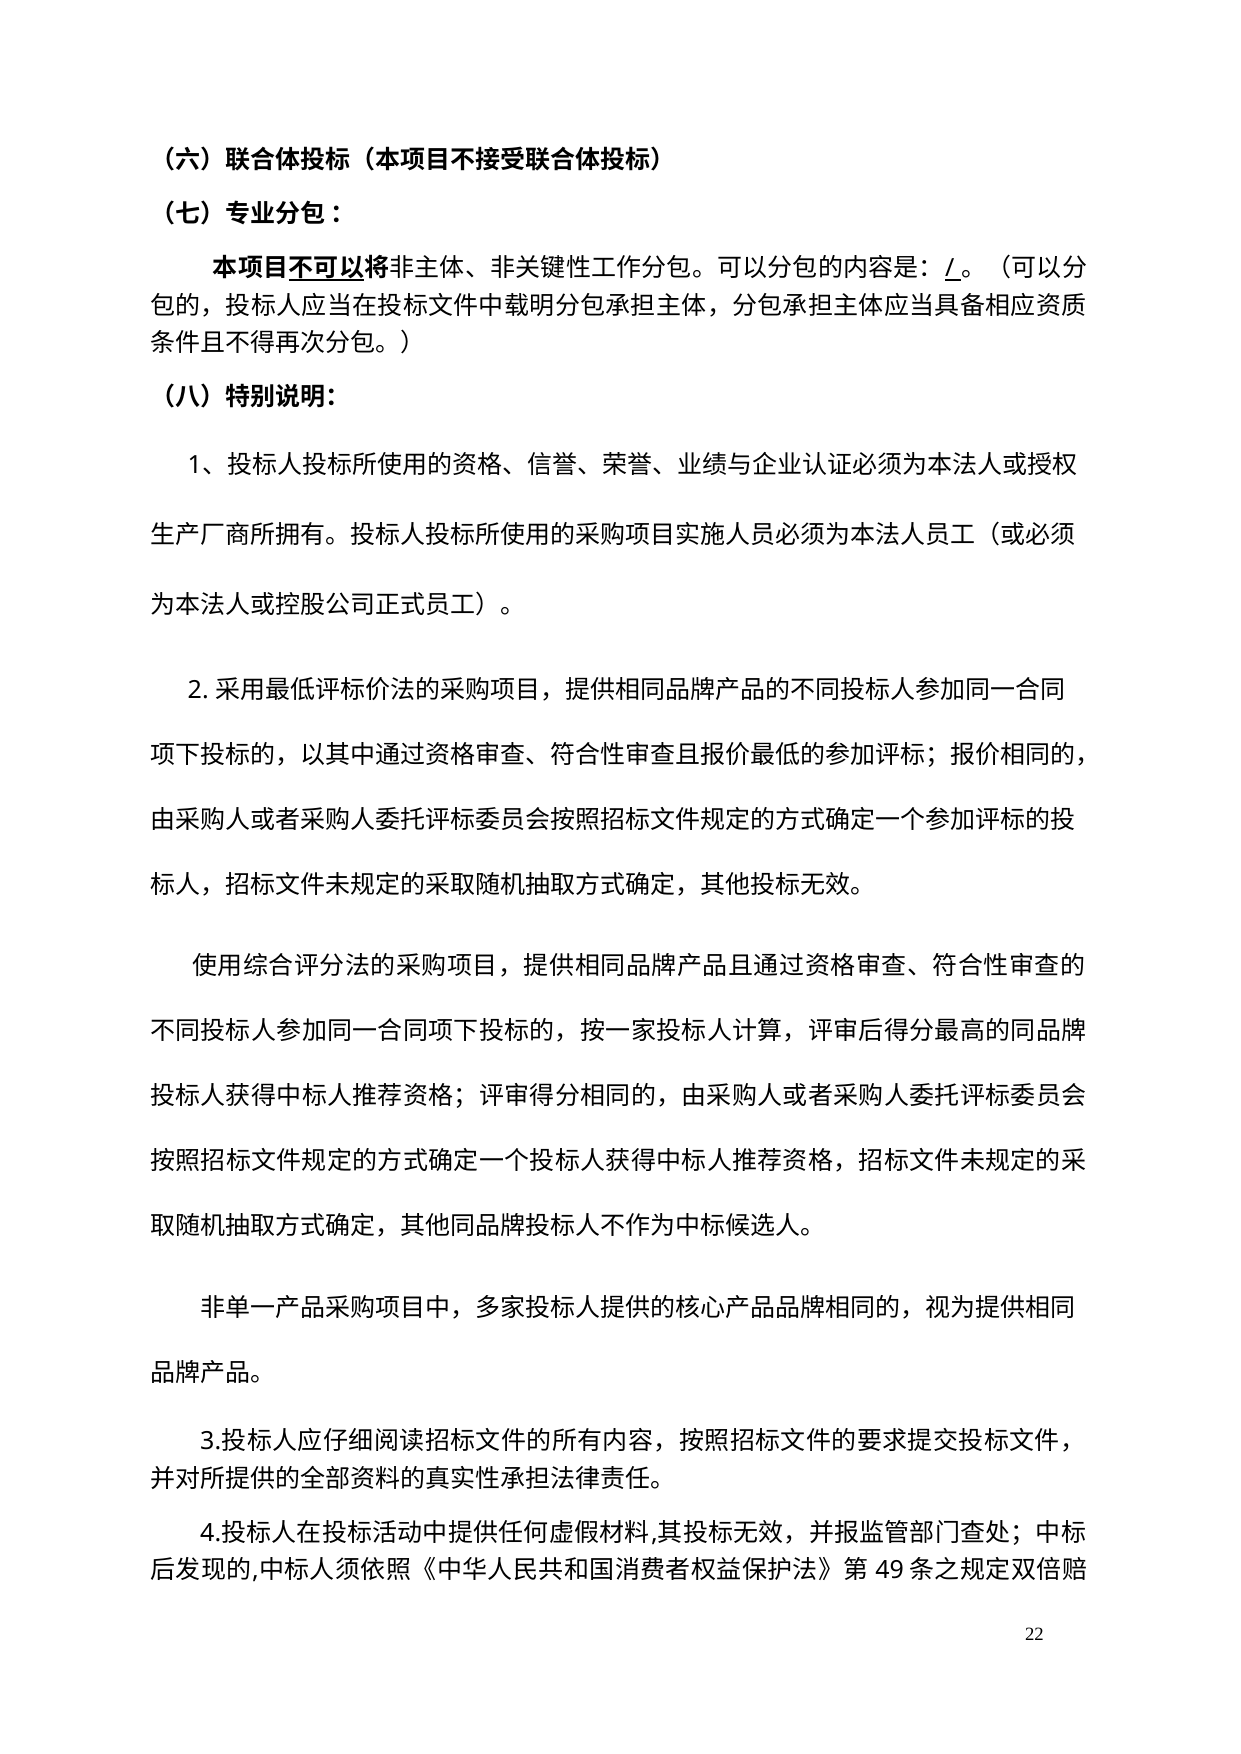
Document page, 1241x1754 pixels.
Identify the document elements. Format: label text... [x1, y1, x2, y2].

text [150, 1511, 1087, 1586]
text 使用综合评分法的采购项目，提供相同品牌产品且通过资格审查、符合性审查的不同投标人参加同一合同项下投标的，按一家投标人计算，评审后得分最高的同品牌投标人获得中标人推荐资格；评审得分相同的，由采购人或者采购人委托评标委员会按照招标文件规定的方式确定一个投标人获得中标人推荐资格，招标文件未规定的采取随机抽取方式确定，其他同品牌投标人不作为中标候选人。 [150, 931, 1087, 1256]
text 非单一产品采购项目中，多家投标人提供的核心产品品牌相同的，视为提供相同品牌产品。 [150, 1273, 1087, 1403]
text （八）特别说明： [150, 376, 1087, 413]
text 3.投标人应仔细阅读招标文件的所有内容，按照招标文件的要求提交投标文件，并对所提供的全部资料的真实性承担法律责任。 [150, 1420, 1087, 1495]
text 本项目不可以将非主体、非关键性工作分包。可以分包的内容是：/ 。（可以分包的，投标人应当在投标文件中载明分包承担主体，分包承担主体应当具备相应资质条件且不得再次分包。） [150, 247, 1087, 359]
text （六）联合体投标（本项目不接受联合体投标） [150, 138, 1087, 176]
text 2. 采用最低评标价法的采购项目，提供相同品牌产品的不同投标人参加同一合同项下投标的，以其中通过资格审查、符合性审查且报价最低的参加评标；报价相同的，由采购人或者采购人委托评标委员会按照招标文件规定的方式确定一个参加评标的投标人，招标文件未规定的采取随机抽取方式确定，其他投标无效。 [150, 655, 1087, 915]
text 1、投标人投标所使用的资格、信誉、荣誉、业绩与企业认证必须为本法人或授权生产厂商所拥有。投标人投标所使用的采购项目实施人员必须为本法人员工（或必须为本法人或控股公司正式员工）。 [150, 430, 1087, 635]
text （七）专业分包 ： [150, 192, 1087, 230]
